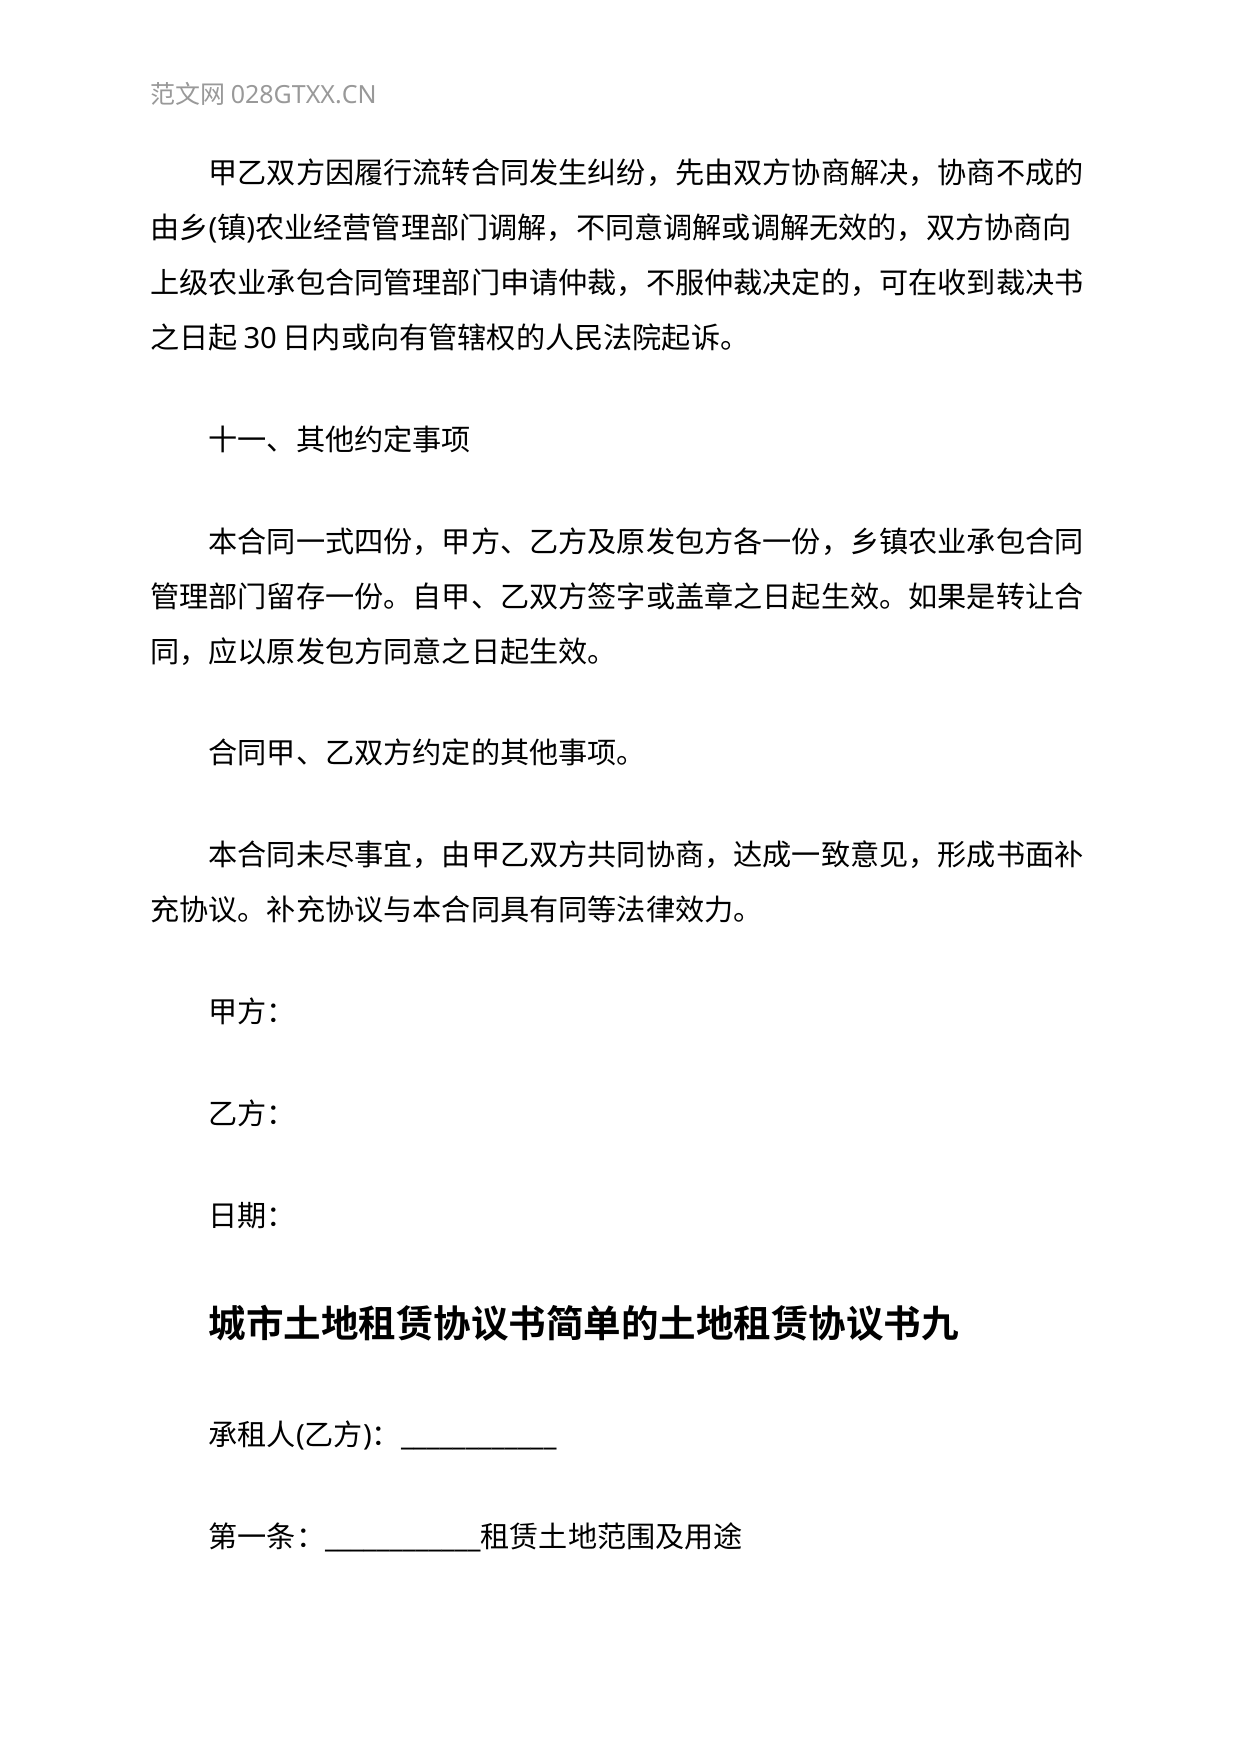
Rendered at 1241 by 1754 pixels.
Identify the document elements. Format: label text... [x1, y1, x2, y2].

text 乙方： [150, 1090, 1090, 1133]
text 承租人(乙方)：____________ [150, 1411, 1090, 1454]
text 第一条：____________租赁土地范围及用途 [150, 1513, 1090, 1556]
text 合同甲、乙双方约定的其他事项。 [150, 730, 1090, 772]
text 十一、其他约定事项 [150, 417, 1090, 459]
text 城市土地租赁协议书简单的土地租赁协议书九 [150, 1294, 1090, 1348]
text 本合同未尽事宜，由甲乙双方共同协商，达成一致意见，形成书面补充协议。补充协议与本合同具有同等法律效力。 [150, 832, 1090, 929]
text 日期： [150, 1192, 1090, 1234]
text 甲方： [150, 988, 1090, 1031]
text 本合同一式四份，甲方、乙方及原发包方各一份，乡镇农业承包合同管理部门留存一份。自甲、乙双方签字或盖章之日起生效。如果是转让合同，应以原发包方同意之日起生效。 [150, 518, 1090, 671]
text 甲乙双方因履行流转合同发生纠纷，先由双方协商解决，协商不成的由乡(镇)农业经营管理部门调解，不同意调解或调解无效的，双方协商向上级农业承包合同管理部门申请仲裁，不服仲裁决定的，可在收到裁决书之日起30日内或向有管辖权的人民法院起诉。 [150, 150, 1090, 357]
